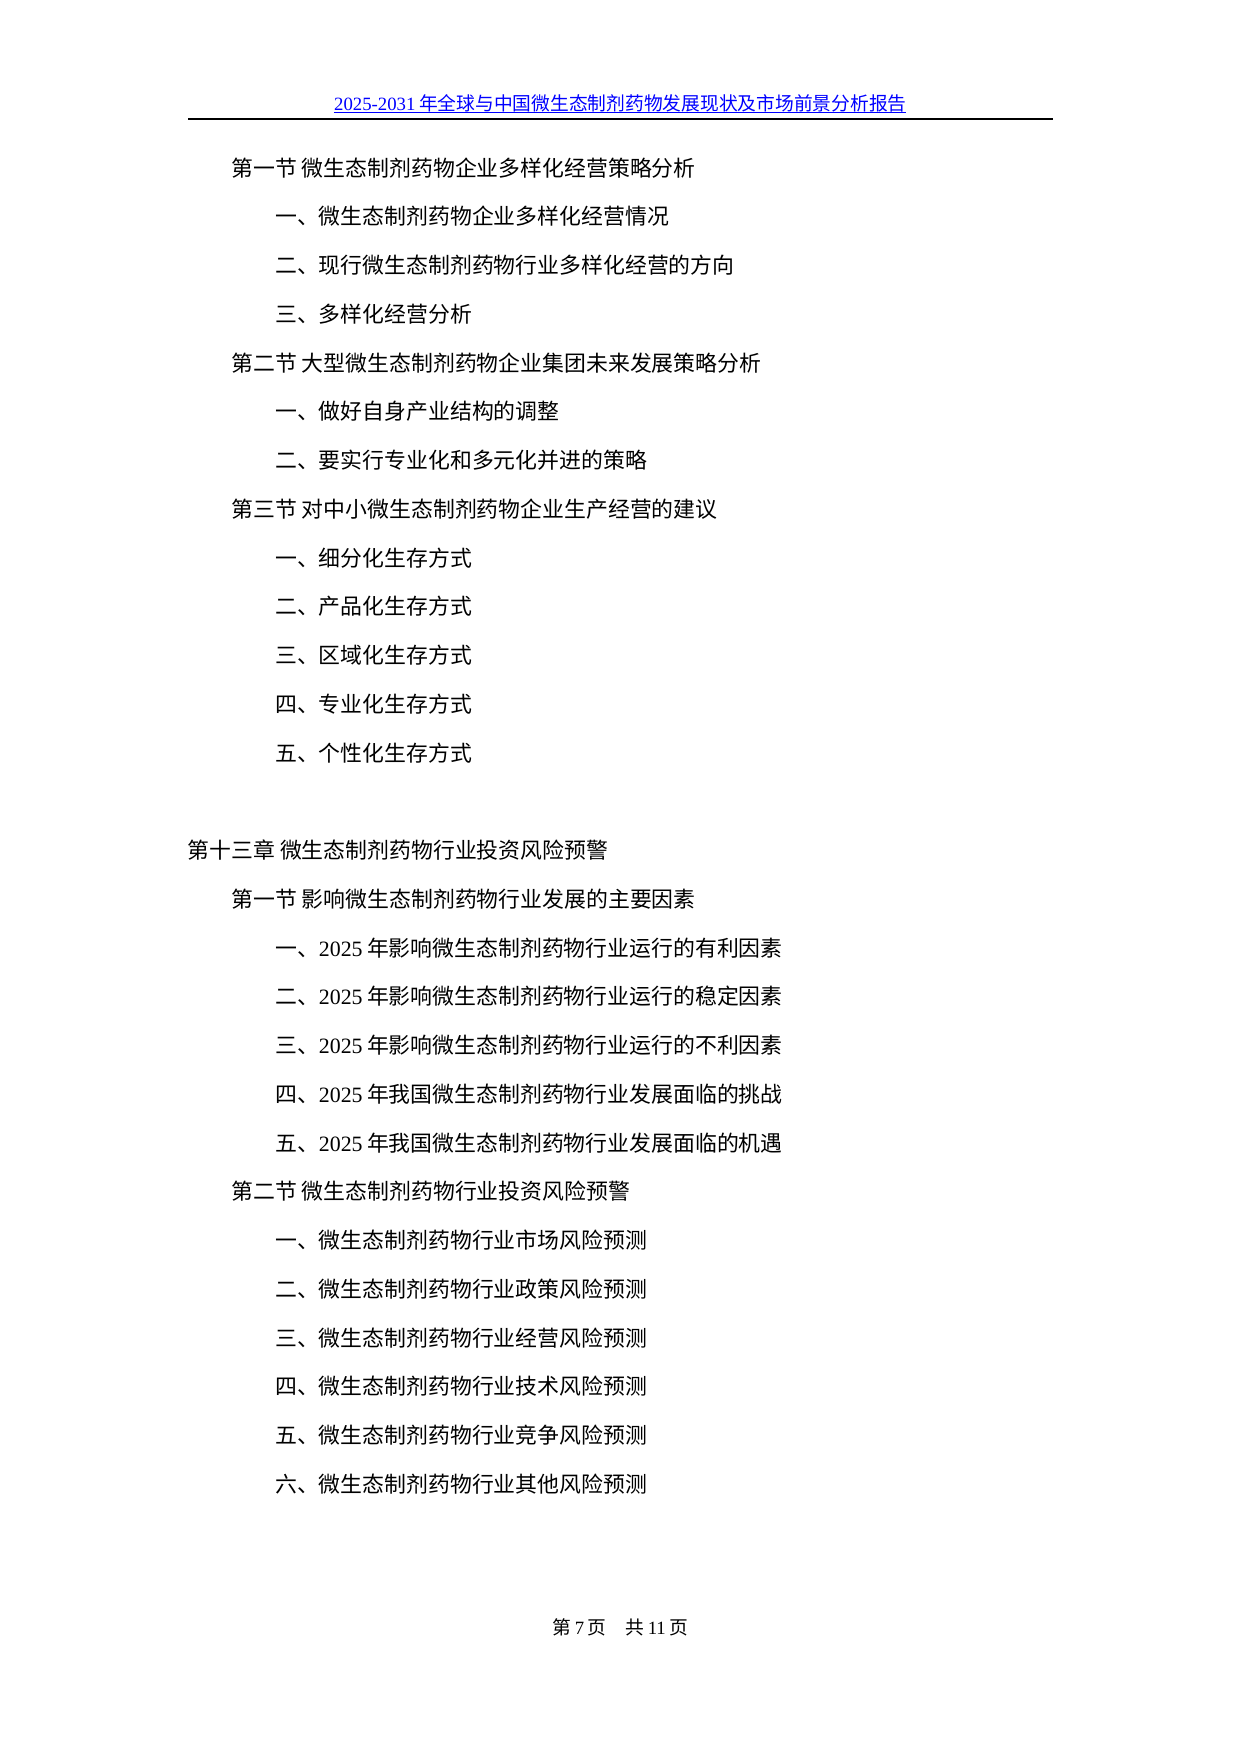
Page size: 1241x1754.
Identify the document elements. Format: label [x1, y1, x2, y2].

text [187, 150, 1053, 1499]
